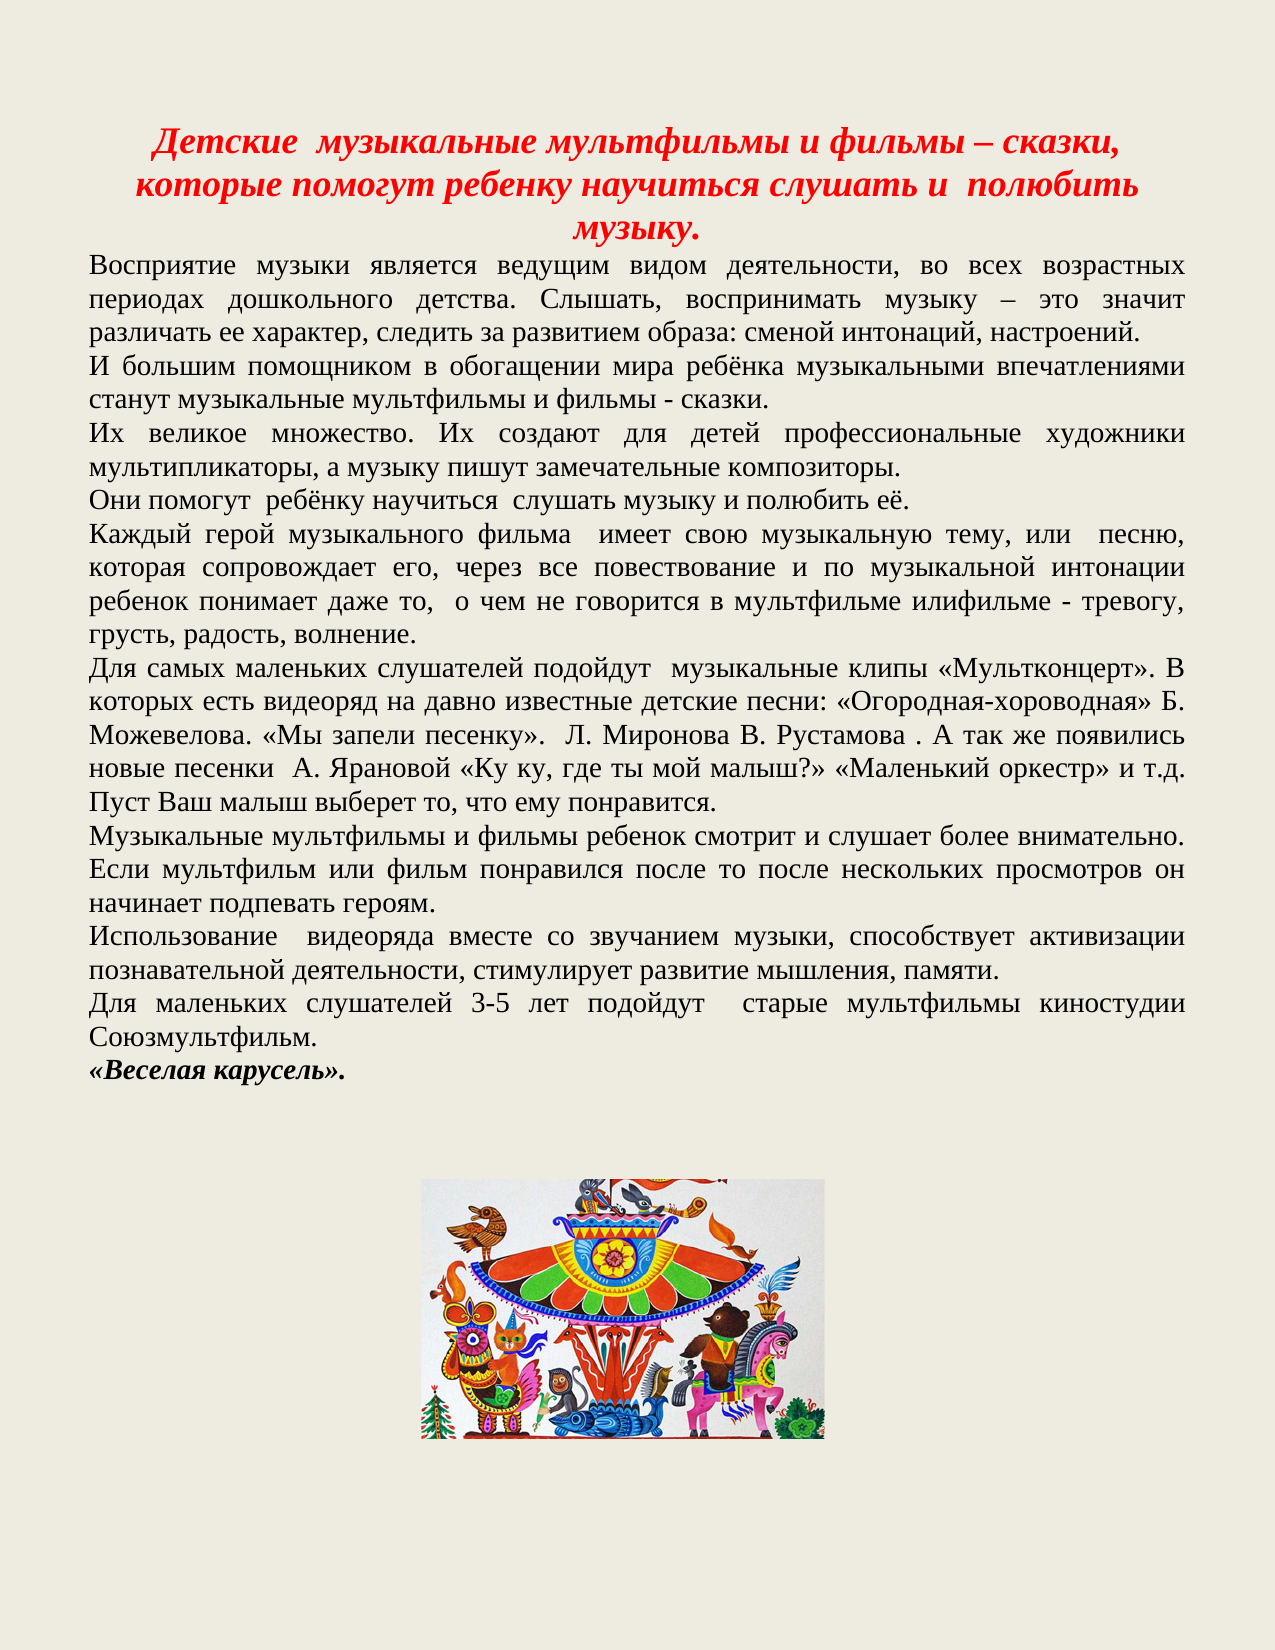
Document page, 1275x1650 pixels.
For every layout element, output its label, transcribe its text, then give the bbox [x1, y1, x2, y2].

text Восприятие музыки является ведущим видом деятельности, во всех возрастных периодах дошкольного детства. Слышать, воспринимать музыку – это значит различать ее характер, следить за развитием образа: сменой интонаций, настроений. [89, 247, 1186, 348]
text Использование видеоряда вместе со звучанием музыки, способствует активизации познавательной деятельности, стимулирует развитие мышления, памяти. [89, 918, 1186, 985]
text Они помогут ребёнку научиться слушать музыку и полюбить её. [89, 482, 1186, 516]
text Детские музыкальные мультфильмы и фильмы – сказки, которые помогут ребенку научиться слушать и полюбить музыку. [89, 118, 1186, 247]
text Каждый герой музыкального фильма имеет свою музыкальную тему, или песню, которая сопровождает его, через все повествование и по музыкальной интонации ребенок понимает даже то, о чем не говорится в мультфильме илифильме - тревогу, грусть, радость, волнение. [89, 516, 1186, 650]
text И большим помощником в обогащении мира ребёнка музыкальными впечатлениями станут музыкальные мультфильмы и фильмы - сказки. [89, 348, 1186, 415]
text «Веселая карусель». [89, 1052, 1186, 1086]
text Для самых маленьких слушателей подойдут музыкальные клипы «Мультконцерт». В которых есть видеоряд на давно известные детские песни: «Огородная-хороводная» Б. Можевелова. «Мы запели песенку». Л. Миронова В. Рустамова . А так же появились новые песенки А. Ярановой «Ку ку, где ты мой малыш?» «Маленький оркестр» и т.д. Пуст Ваш малыш выберет то, что ему понравится. [89, 650, 1186, 818]
text Музыкальные мультфильмы и фильмы ребенок смотрит и слушает более внимательно. Если мультфильм или фильм понравился после то после нескольких просмотров он начинает подпевать героям. [89, 818, 1186, 918]
text Их великое множество. Их создают для детей профессиональные художники мультипликаторы, а музыку пишут замечательные композиторы. [89, 415, 1186, 482]
text Для маленьких слушателей 3-5 лет подойдут старые мультфильмы киностудии Союзмультфильм. [89, 985, 1186, 1052]
picture [421, 1179, 825, 1439]
